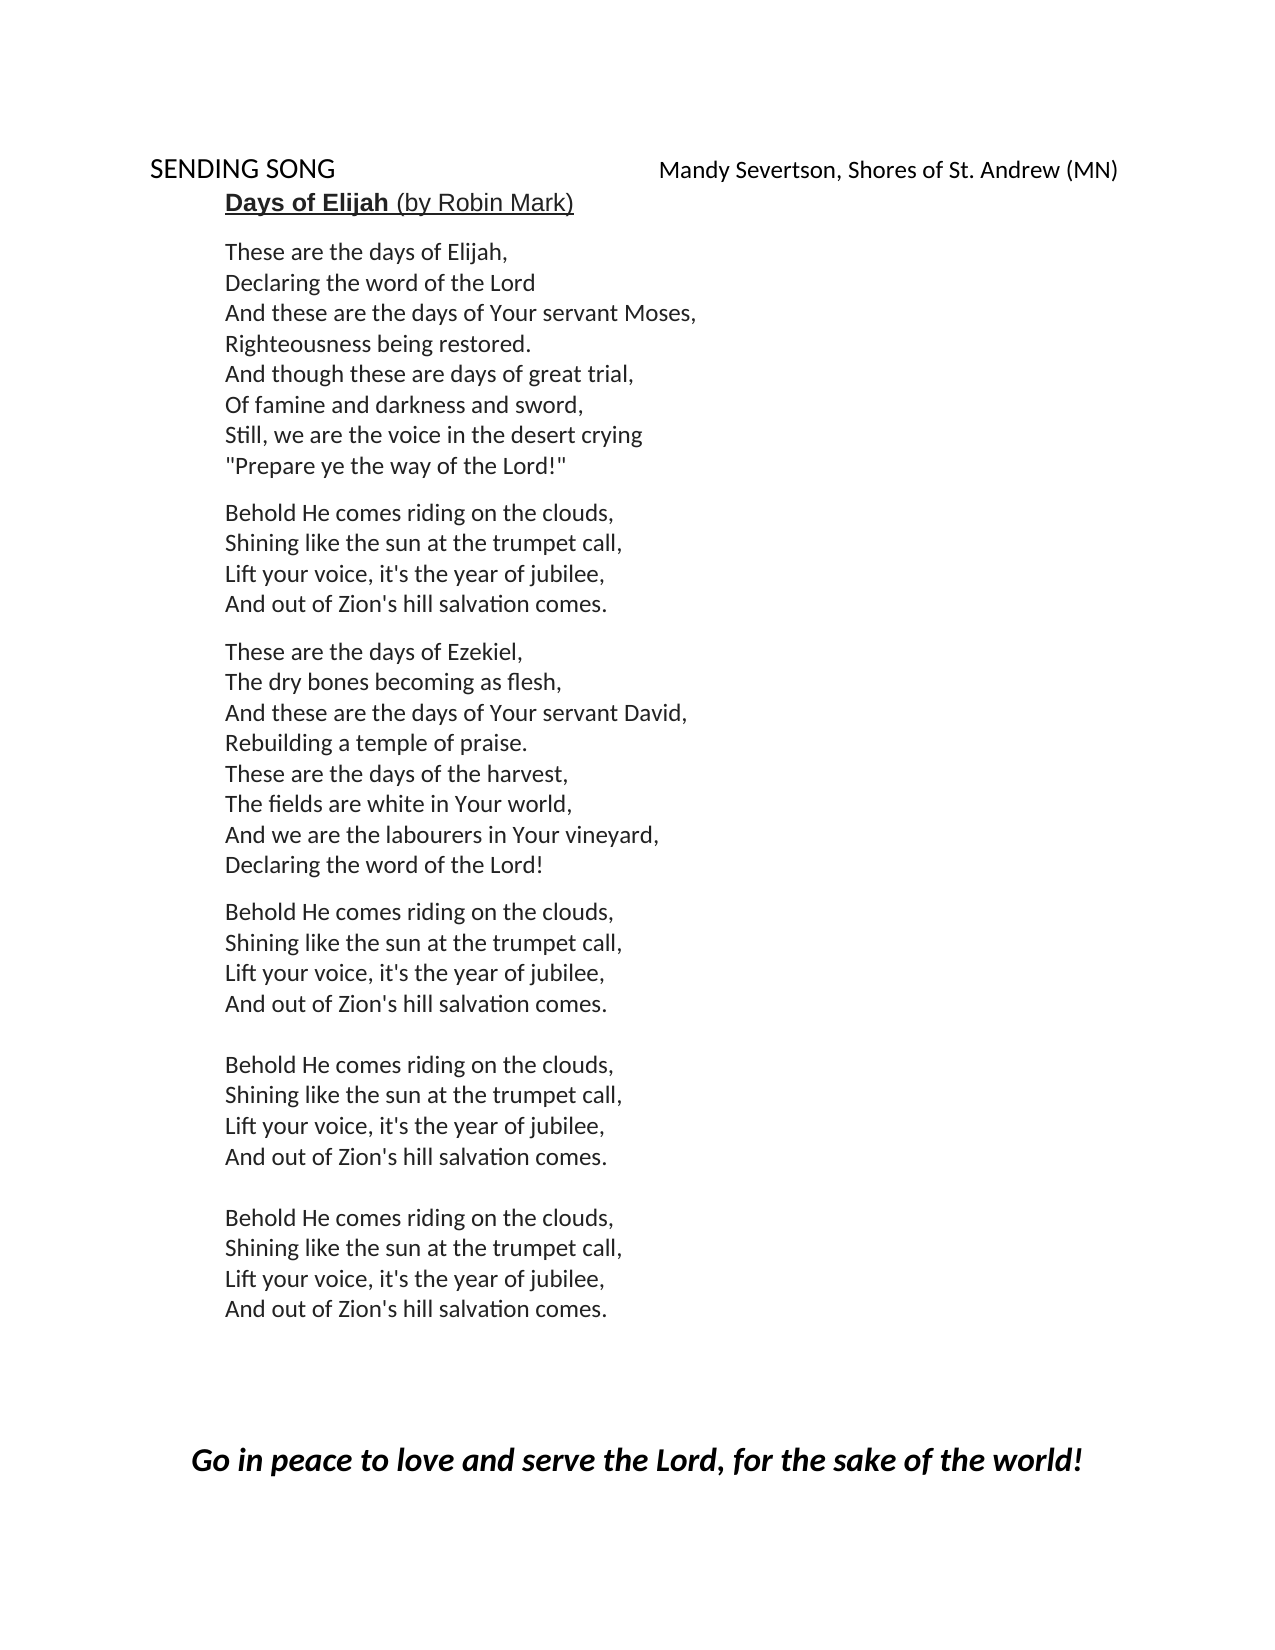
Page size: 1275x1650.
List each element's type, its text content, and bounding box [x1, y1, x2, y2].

text Days of Elijah (by Robin Mark) [150, 188, 1125, 217]
text Behold He comes riding on the clouds, Shining like the sun at the trumpet call, Lift your voice, it's the year of jubilee, And out of Zion's hill salvation comes. [225, 897, 1125, 1019]
text Behold He comes riding on the clouds, Shining like the sun at the trumpet call, Lift your voice, it's the year of jubilee, And out of Zion's hill salvation comes. [225, 497, 1125, 619]
text Behold He comes riding on the clouds, Shining like the sun at the trumpet call, Lift your voice, it's the year of jubilee, [605, 1202, 1125, 1293]
text And out of Zion's hill salvation comes. [150, 1141, 1125, 1171]
text These are the days of Elijah, Declaring the word of the Lord And these are the days of Your servant Moses, Righteousness being restored. And though these are days of great trial, Of famine and darkness and sword, Still, we are the voice in the desert crying "Prepare ye the way of the Lord!" [225, 236, 1125, 480]
text Behold He comes riding on the clouds, Shining like the sun at the trumpet call, Lift your voice, it's the year of jubilee, [605, 1049, 1125, 1141]
text Go in peace to love and serve the Lord, for the sake of the world! [150, 1439, 1125, 1480]
text And out of Zion's hill salvation comes. [150, 1293, 1125, 1324]
text SENDING SONG Mandy Severtson, Shores of St. Andrew (MN) [150, 150, 1125, 186]
text These are the days of Ezekiel, The dry bones becoming as flesh, And these are the days of Your servant David, Rebuilding a temple of praise. These are the days of the harvest, The fields are white in Your world, And we are the labourers in Your vineyard, Declaring the word of the Lord! [225, 636, 1125, 880]
